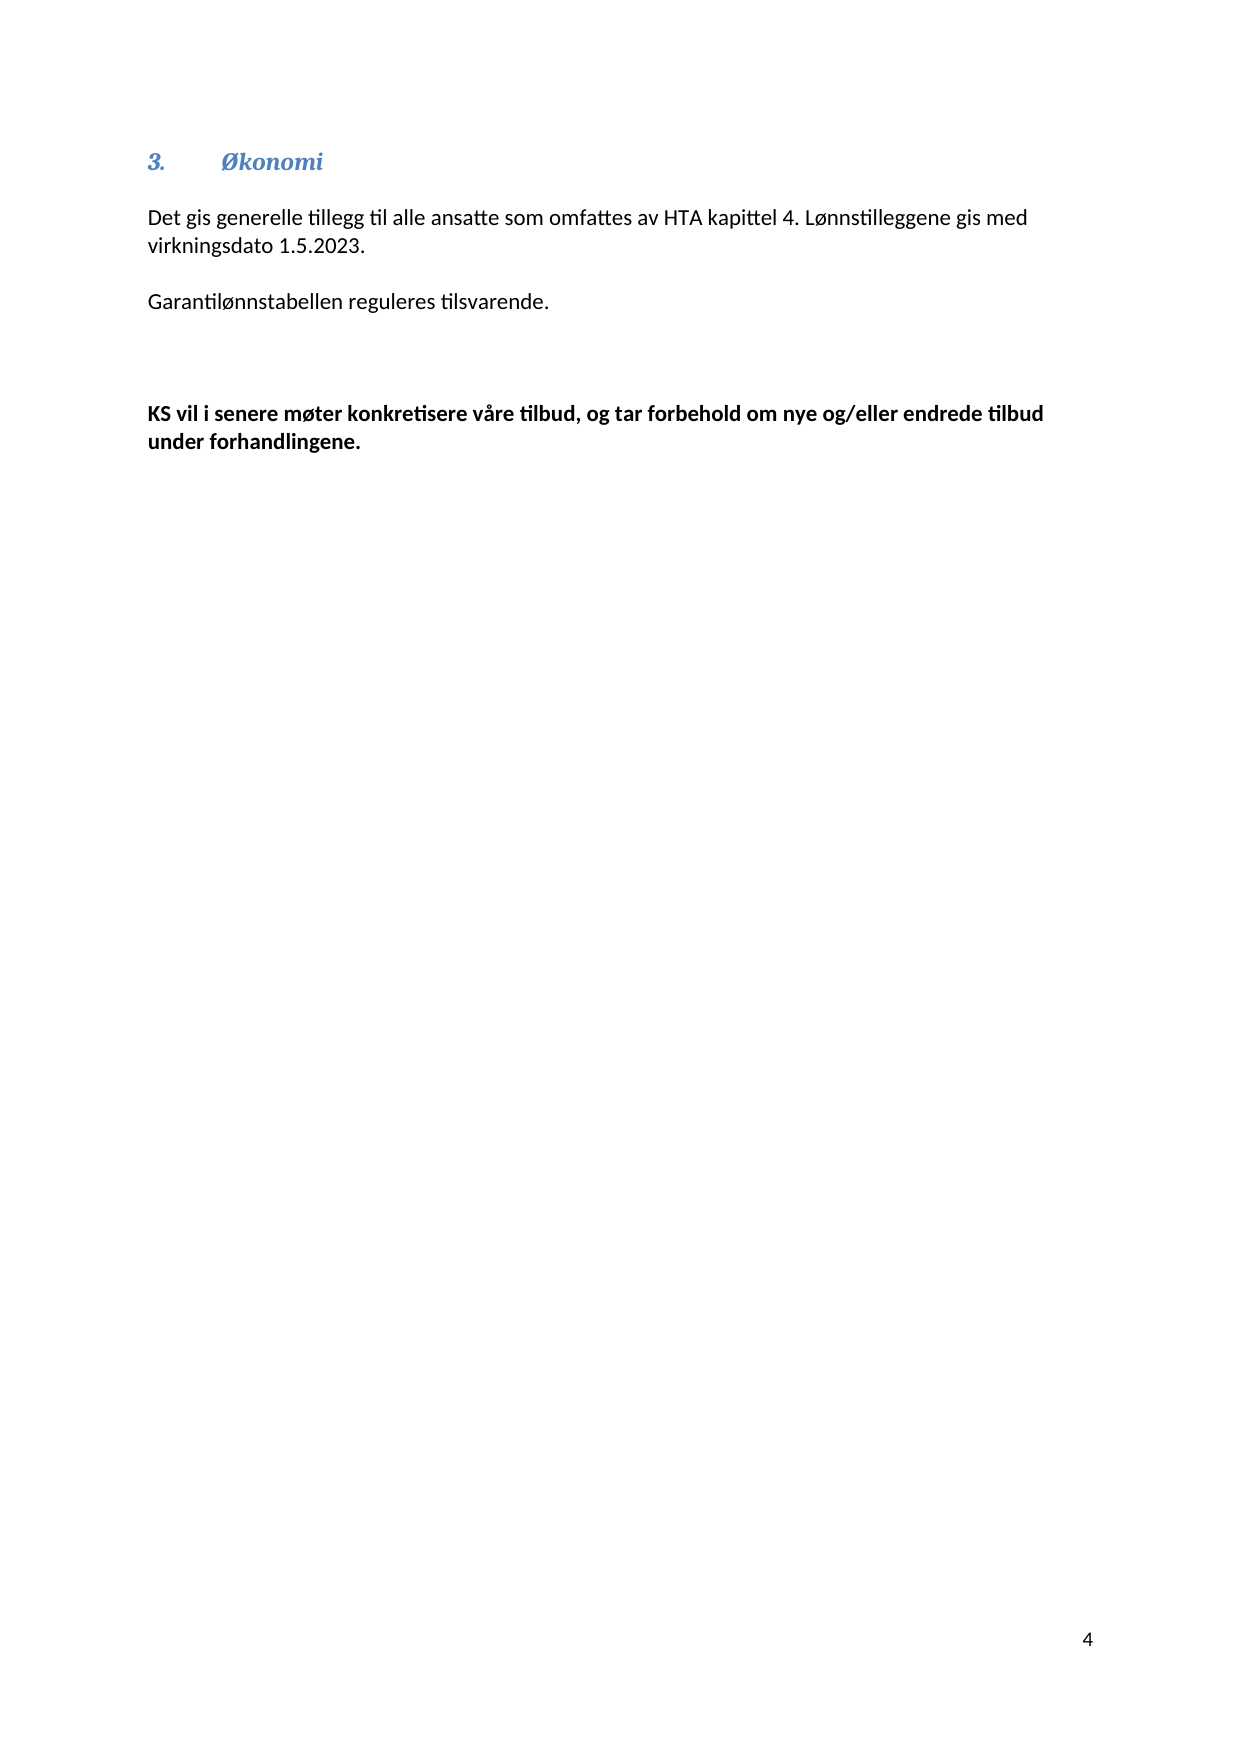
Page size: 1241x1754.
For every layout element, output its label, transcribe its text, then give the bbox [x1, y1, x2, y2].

subtitle 3. Økonomi [148, 148, 1093, 176]
text Det gis generelle tillegg til alle ansatte som omfattes av HTA kapittel 4. Lønnstilleggene gis med virkningsdato 1.5.2023. [148, 203, 1093, 259]
text KS vil i senere møter konkretisere våre tilbud, og tar forbehold om nye og/eller endrede tilbud under forhandlingene. [148, 399, 1093, 455]
text Garantilønnstabellen reguleres tilsvarende. [148, 287, 1093, 315]
